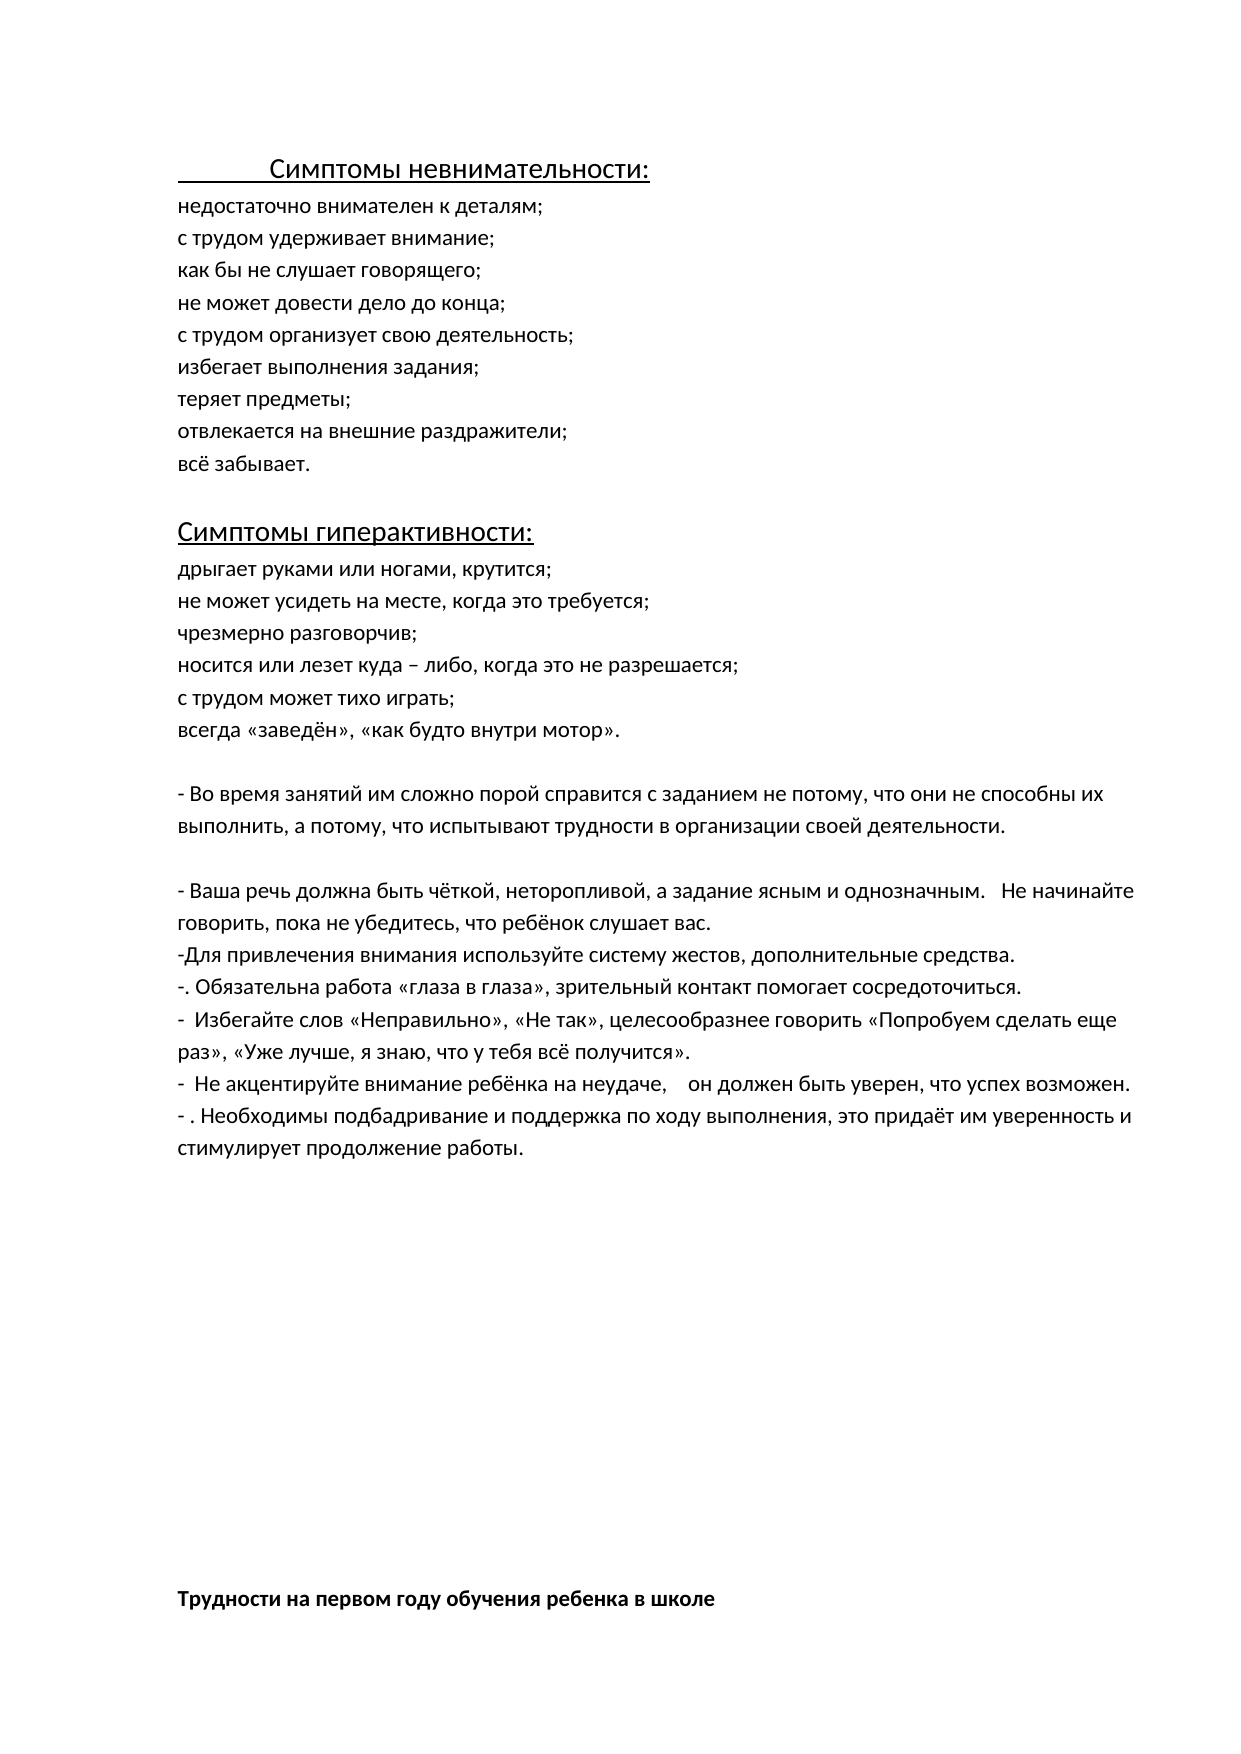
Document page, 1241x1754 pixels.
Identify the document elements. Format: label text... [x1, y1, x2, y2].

text Трудности на первом году обучения ребенка в школе [177, 1584, 1152, 1612]
text недостаточно внимателен к деталям; [177, 191, 1152, 219]
text с трудом может тихо играть; [177, 683, 1152, 711]
text теряет предметы; [177, 384, 1152, 412]
text чрезмерно разговорчив; [177, 618, 1152, 646]
text - Не акцентируйте внимание ребёнка на неудаче, он должен быть уверен, что успех возможен. [177, 1069, 1152, 1097]
text дрыгает руками или ногами, крутится; [177, 554, 1152, 582]
text - Во время занятий им сложно порой справится с заданием не потому, что они не способны их выполнить, а потому, что испытывают трудности в организации своей деятельности. [177, 779, 1152, 839]
text избегает выполнения задания; [177, 352, 1152, 380]
text носится или лезет куда – либо, когда это не разрешается; [177, 651, 1152, 679]
text всегда «заведён», «как будто внутри мотор». [177, 715, 1152, 743]
text с трудом удерживает внимание; [177, 223, 1152, 251]
text не может усидеть на месте, когда это требуется; [177, 586, 1152, 614]
text Симптомы невнимательности: [177, 150, 1152, 186]
text Симптомы гиперактивности: [177, 513, 1152, 549]
text - . Необходимы подбадривание и поддержка по ходу выполнения, это придаёт им уверенность и стимулирует продолжение работы. [177, 1101, 1152, 1161]
text всё забывает. [177, 449, 1152, 477]
text с трудом организует свою деятельность; [177, 320, 1152, 348]
text -. Обязательна работа «глаза в глаза», зрительный контакт помогает сосредоточиться. [177, 972, 1152, 1001]
text -Для привлечения внимания используйте систему жестов, дополнительные средства. [177, 940, 1152, 968]
text отвлекается на внешние раздражители; [177, 417, 1152, 444]
text как бы не слушает говорящего; [177, 256, 1152, 284]
text - Избегайте слов «Неправильно», «Не так», целесообразнее говорить «Попробуем сделать еще раз», «Уже лучше, я знаю, что у тебя всё получится». [177, 1005, 1152, 1065]
text не может довести дело до конца; [177, 288, 1152, 316]
text - Ваша речь должна быть чёткой, неторопливой, а задание ясным и однозначным. Не начинайте говорить, пока не убедитесь, что ребёнок слушает вас. [177, 876, 1152, 936]
